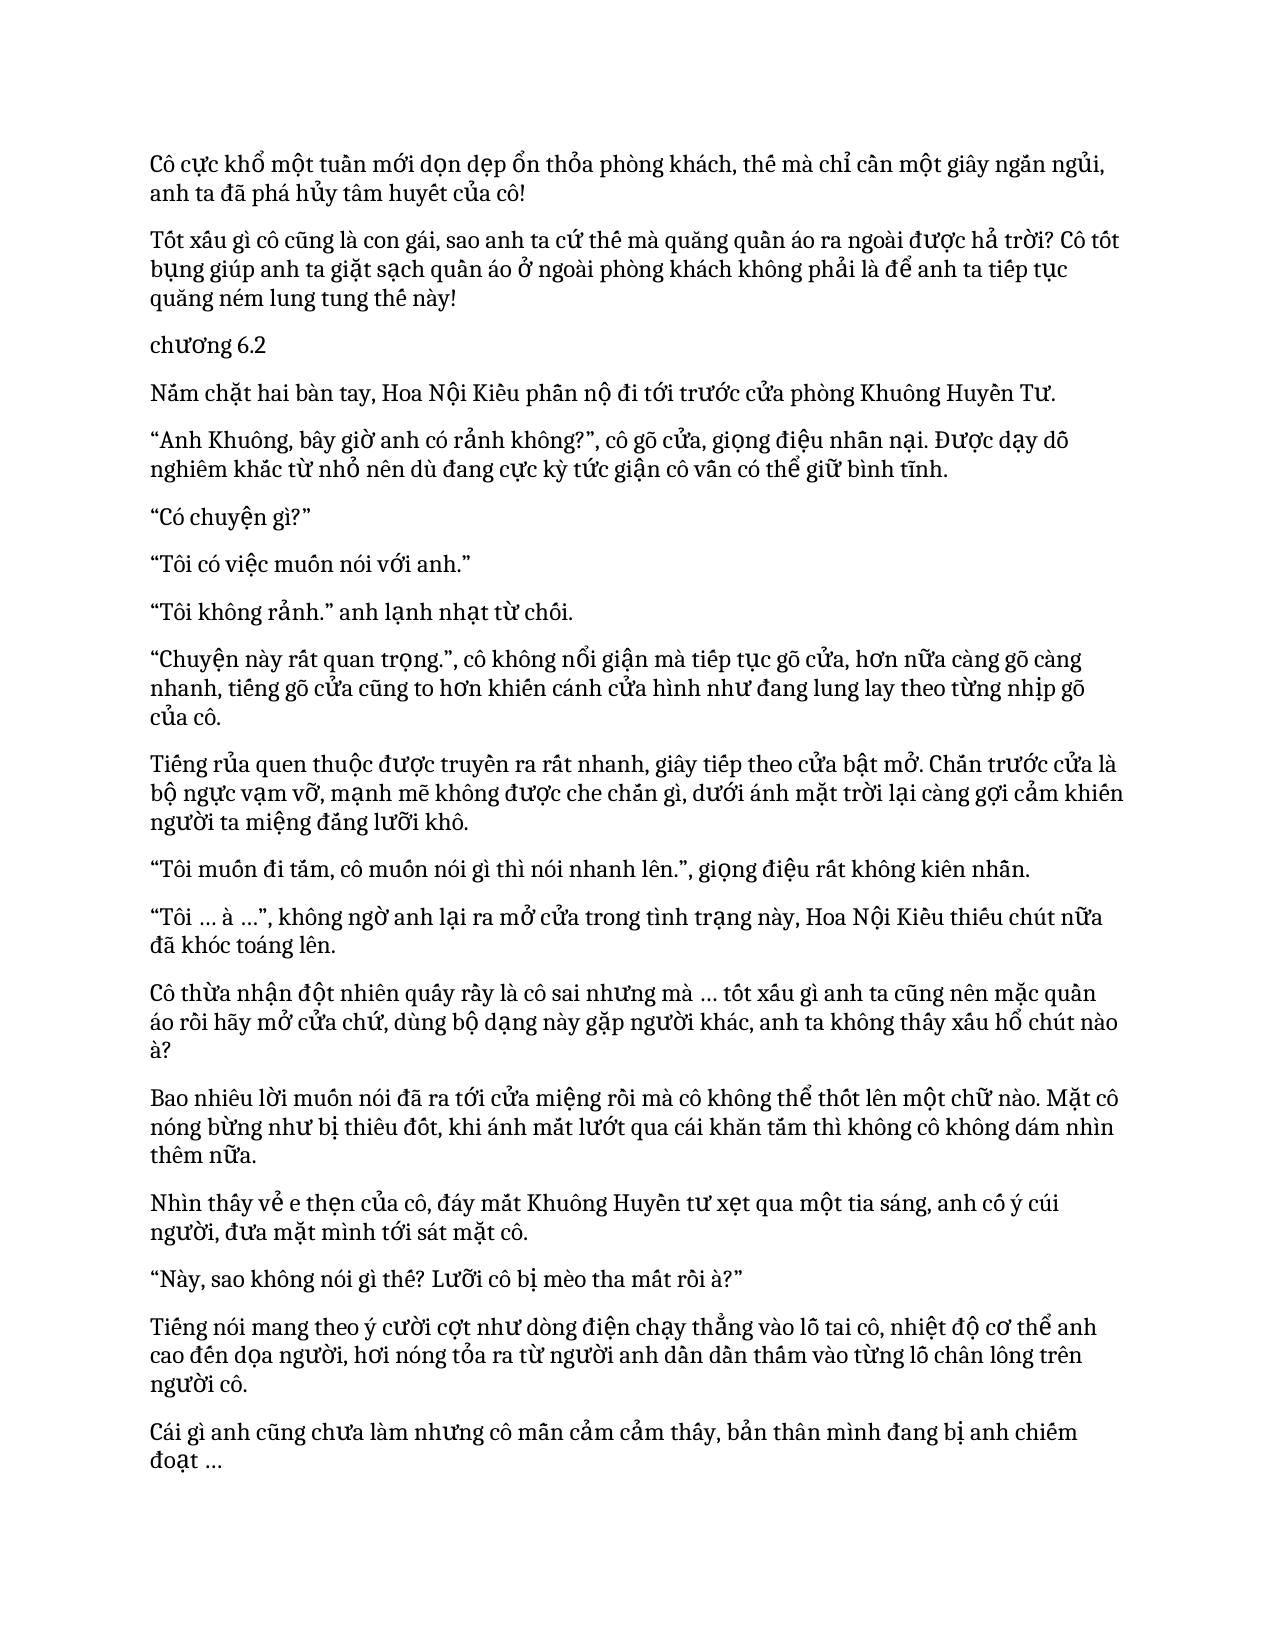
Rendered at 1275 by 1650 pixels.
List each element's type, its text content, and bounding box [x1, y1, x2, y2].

text “Tôi … à …”, không ngờ anh lại ra mở cửa trong tình trạng này, Hoa Nội Kiều thiếu chút nữa đã khóc toáng lên. [150, 902, 1125, 960]
text “Tôi có việc muốn nói với anh.” [150, 550, 1125, 579]
text “Chuyện này rất quan trọng.”, cô không nổi giận mà tiếp tục gõ cửa, hơn nữa càng gõ càng nhanh, tiếng gõ cửa cũng to hơn khiến cánh cửa hình như đang lung lay theo từng nhịp gõ của cô. [150, 645, 1125, 731]
text Cô cực khổ một tuần mới dọn dẹp ổn thỏa phòng khách, thế mà chỉ cần một giây ngắn ngủi, anh ta đã phá hủy tâm huyết của cô! [150, 150, 1125, 207]
text Tốt xấu gì cô cũng là con gái, sao anh ta cứ thế mà quăng quần áo ra ngoài được hả trời? Cô tốt bụng giúp anh ta giặt sạch quần áo ở ngoài phòng khách không phải là để anh ta tiếp tục quăng ném lung tung thế này! [150, 226, 1125, 312]
text “Anh Khuông, bây giờ anh có rảnh không?”, cô gõ cửa, giọng điệu nhẫn nại. Được dạy dỗ nghiêm khắc từ nhỏ nên dù đang cực kỳ tức giận cô vẫn có thể giữ bình tĩnh. [150, 426, 1125, 484]
text Bao nhiêu lời muốn nói đã ra tới cửa miệng rồi mà cô không thể thốt lên một chữ nào. Mặt cô nóng bừng như bị thiêu đốt, khi ánh mắt lướt qua cái khăn tắm thì không cô không dám nhìn thêm nữa. [150, 1084, 1125, 1170]
text “Này, sao không nói gì thế? Lưỡi cô bị mèo tha mất rồi à?” [150, 1265, 1125, 1294]
text “Tôi không rảnh.” anh lạnh nhạt từ chối. [150, 597, 1125, 626]
text Nắm chặt hai bàn tay, Hoa Nội Kiều phẫn nộ đi tới trước cửa phòng Khuông Huyền Tư. [150, 379, 1125, 407]
text Nhìn thấy vẻ e thẹn của cô, đáy mắt Khuông Huyền tư xẹt qua một tia sáng, anh cố ý cúi người, đưa mặt mình tới sát mặt cô. [150, 1189, 1125, 1246]
text Cô thừa nhận đột nhiên quấy rầy là cô sai nhưng mà … tốt xấu gì anh ta cũng nên mặc quần áo rồi hãy mở cửa chứ, dùng bộ dạng này gặp người khác, anh ta không thấy xấu hổ chút nào à? [150, 979, 1125, 1065]
text “Có chuyện gì?” [150, 502, 1125, 531]
text chương 6.2 [150, 331, 1125, 360]
text “Tôi muốn đi tắm, cô muốn nói gì thì nói nhanh lên.”, giọng điệu rất không kiên nhẫn. [150, 855, 1125, 884]
text Tiếng rủa quen thuộc được truyền ra rất nhanh, giây tiếp theo cửa bật mở. Chắn trước cửa là bộ ngực vạm vỡ, mạnh mẽ không được che chắn gì, dưới ánh mặt trời lại càng gợi cảm khiến người ta miệng đắng lưỡi khô. [150, 750, 1125, 836]
text Cái gì anh cũng chưa làm nhưng cô mẫn cảm cảm thấy, bản thân mình đang bị anh chiếm đoạt … [150, 1417, 1125, 1475]
text Tiếng nói mang theo ý cười cợt như dòng điện chạy thẳng vào lỗ tai cô, nhiệt độ cơ thể anh cao đến dọa người, hơi nóng tỏa ra từ người anh dần dần thấm vào từng lỗ chân lông trên người cô. [150, 1312, 1125, 1399]
